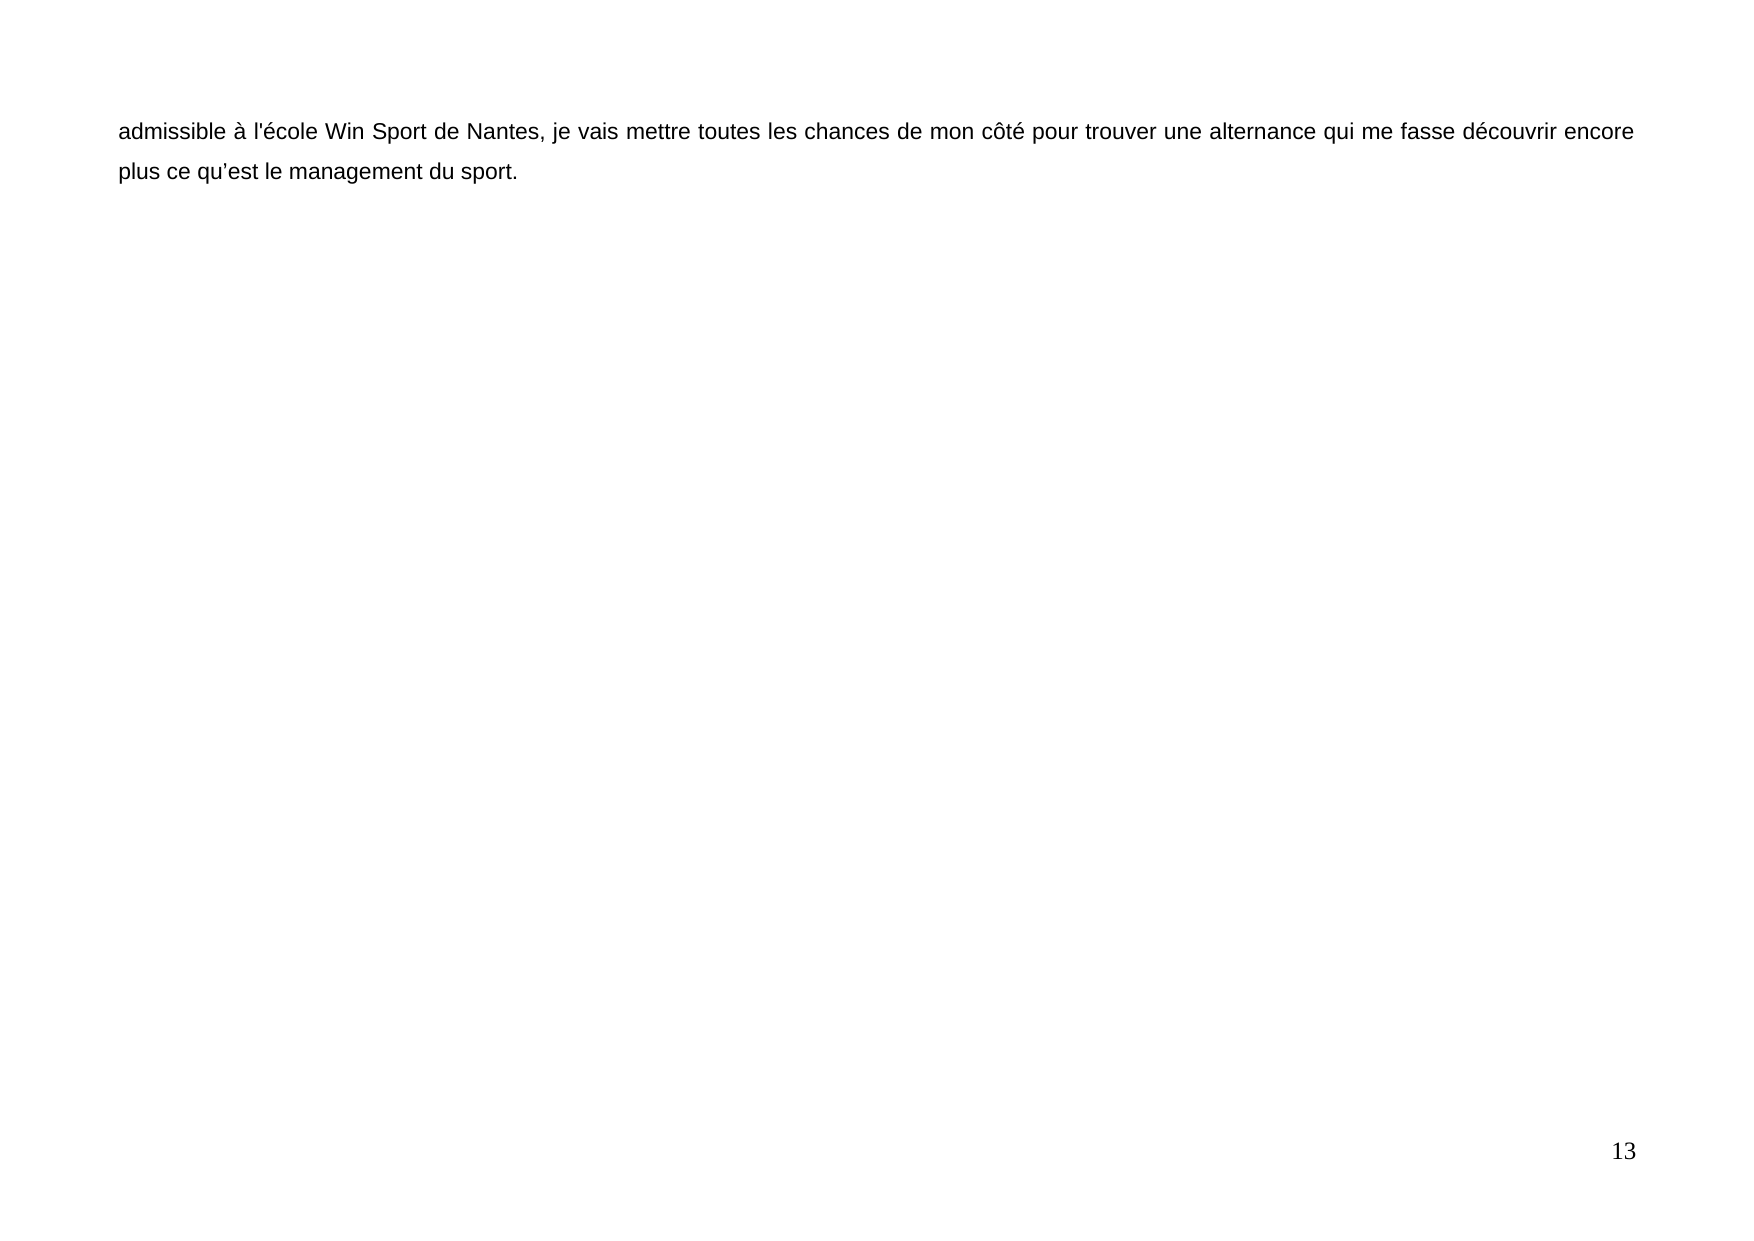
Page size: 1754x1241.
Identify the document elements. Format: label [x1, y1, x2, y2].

text [118, 118, 1636, 184]
